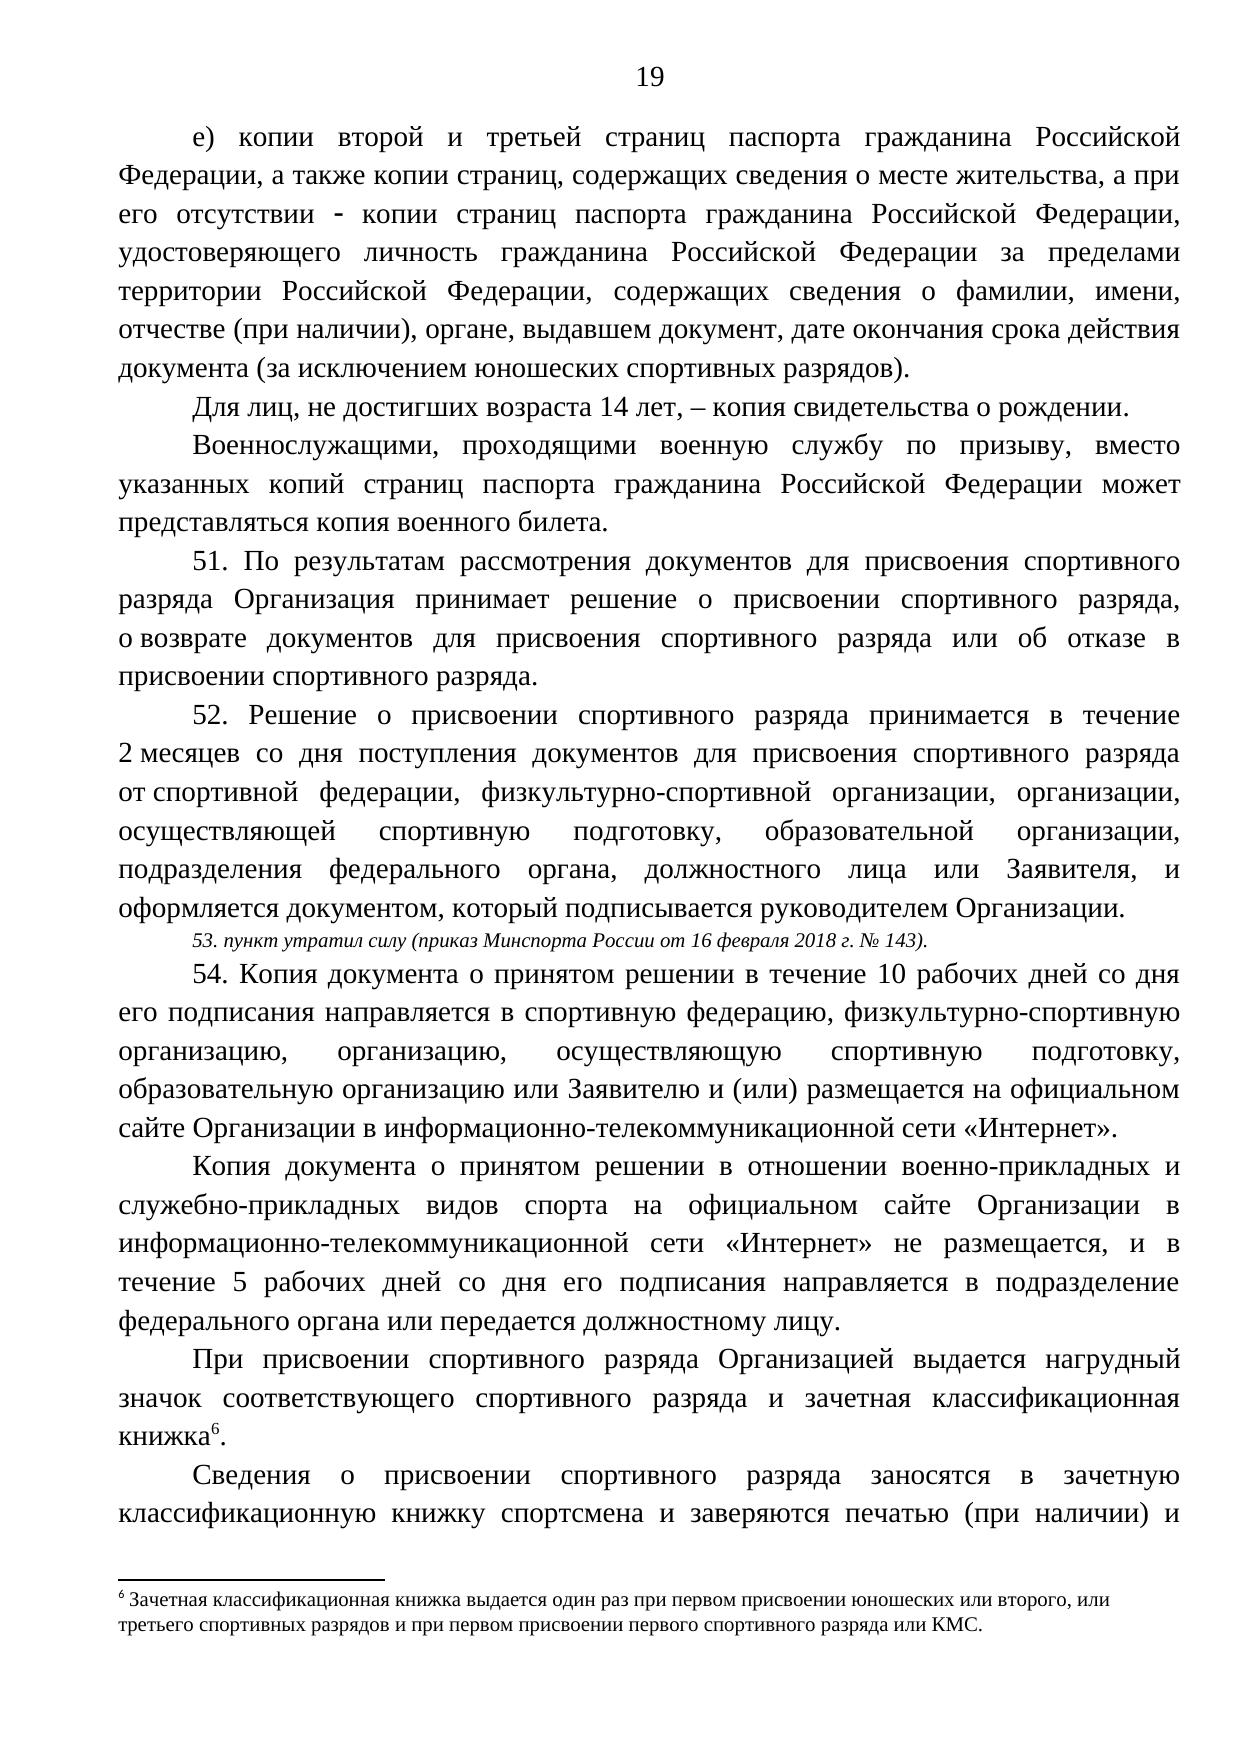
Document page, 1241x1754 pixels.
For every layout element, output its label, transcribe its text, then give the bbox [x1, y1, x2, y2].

text 51. По результатам рассмотрения документов для присвоения спортивного разряда Организация принимает решение о присвоении спортивного разряда, о возврате документов для присвоения спортивного разряда или об отказе в присвоении спортивного разряда. [118, 543, 1181, 692]
list Военнослужащими, проходящими военную службу по призыву, вместо указанных копий страниц паспорта гражданина Российской Федерации может представляться копия военного билета. [118, 427, 1181, 538]
list е) копии второй и третьей страниц паспорта гражданина Российской Федерации, а также копии страниц, содержащих сведения о месте жительства, а при его отсутствии копии страниц паспорта гражданина Российской Федерации, удостоверяющего личность гражданина Российской Федерации за пределами территории Российской Федерации, содержащих сведения о фамилии, имени, отчестве (при наличии), органе, выдавшем документ, дате окончания срока действия документа (за исключением юношеских спортивных разрядов). [118, 119, 1181, 384]
text Копия документа о принятом решении в отношении военно-прикладных и служебно-прикладных видов спорта на официальном сайте Организации в информационно-телекоммуникационной сети «Интернет» не размещается, и в течение 5 рабочих дней со дня его подписания направляется в подразделение федерального органа или передается должностному лицу. [118, 1148, 1181, 1336]
text При присвоении спортивного разряда Организацией выдается нагрудный значок соответствующего спортивного разряда и зачетная классификационная книжка. [118, 1341, 1181, 1452]
list 53. пункт утратил силу (приказ Минспорта России от 16 февраля 2018 г. № 143). [118, 928, 1181, 952]
text 54. Копия документа о принятом решении в течение 10 рабочих дней со дня его подписания направляется в спортивную федерацию, физкультурно-спортивную организацию, организацию, осуществляющую спортивную подготовку, образовательную организацию или Заявителю и (или) размещается на официальном сайте Организации в информационно-телекоммуникационной сети «Интернет». [118, 956, 1181, 1143]
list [118, 1457, 1181, 1529]
text 52. Решение о присвоении спортивного разряда принимается в течение 2 месяцев со дня поступления документов для присвоения спортивного разряда от спортивной федерации, физкультурно-спортивной организации, организации, осуществляющей спортивную подготовку, образовательной организации, подразделения федерального органа, должностного лица или Заявителя, и оформляется документом, который подписывается руководителем Организации. [118, 697, 1181, 923]
list Для лиц, не достигших возраста 14 лет, – копия свидетельства о рождении. [118, 389, 1181, 422]
